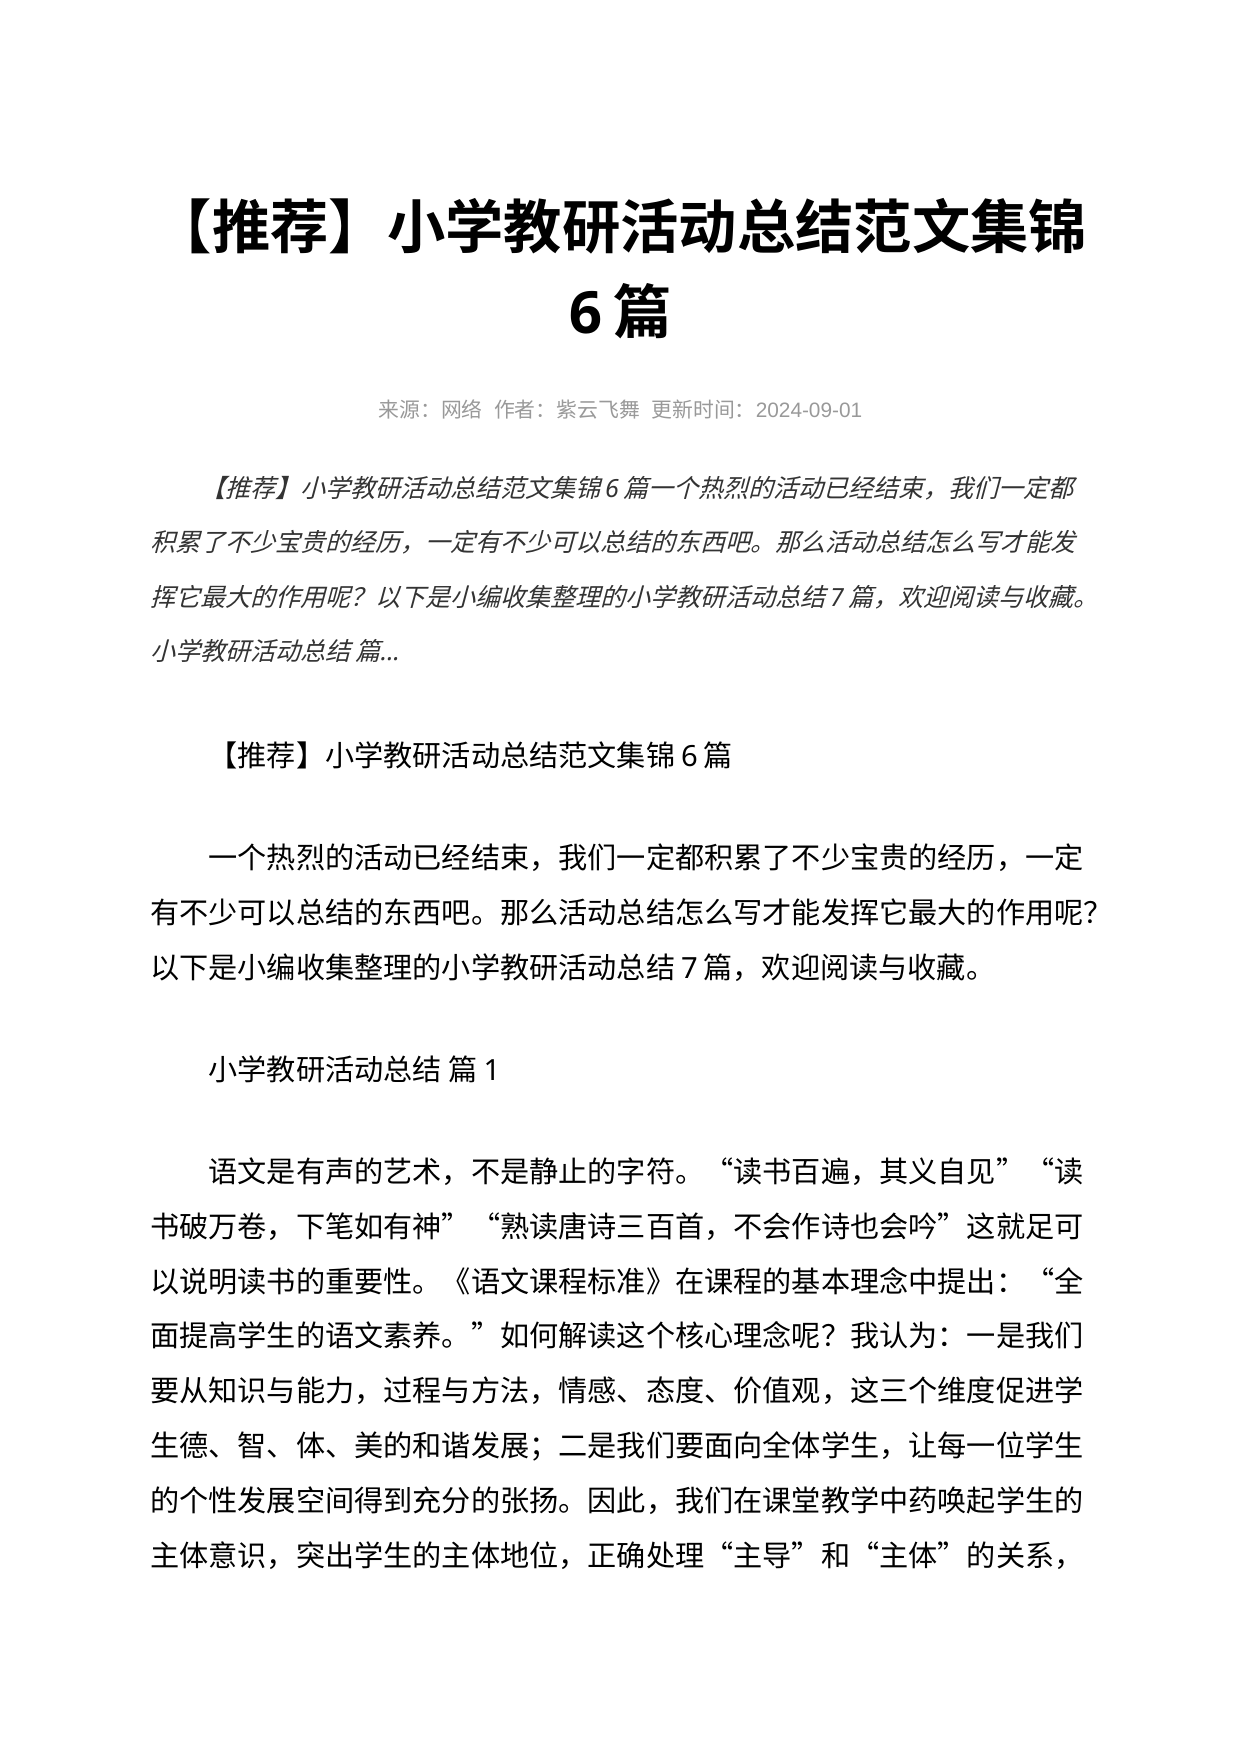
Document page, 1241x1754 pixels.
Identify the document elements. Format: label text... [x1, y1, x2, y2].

subtitle 【推荐】小学教研活动总结范文集锦6篇 [150, 181, 1090, 351]
text 小学教研活动总结 篇1 [150, 1046, 1090, 1089]
text 【推荐】小学教研活动总结范文集锦6篇 [150, 733, 1090, 775]
text 【推荐】小学教研活动总结范文集锦6篇一个热烈的活动已经结束，我们一定都积累了不少宝贵的经历，一定有不少可以总结的东西吧。那么活动总结怎么写才能发挥它最大的作用呢？以下是小编收集整理的小学教研活动总结7篇，欢迎阅读与收藏。小学教研活动总结 篇... [150, 468, 1090, 668]
text 来源：网络 作者：紫云飞舞 更新时间：2024-09-01 [150, 397, 1090, 421]
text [150, 1148, 1090, 1575]
text 一个热烈的活动已经结束，我们一定都积累了不少宝贵的经历，一定有不少可以总结的东西吧。那么活动总结怎么写才能发挥它最大的作用呢？以下是小编收集整理的小学教研活动总结7篇，欢迎阅读与收藏。 [150, 834, 1090, 987]
